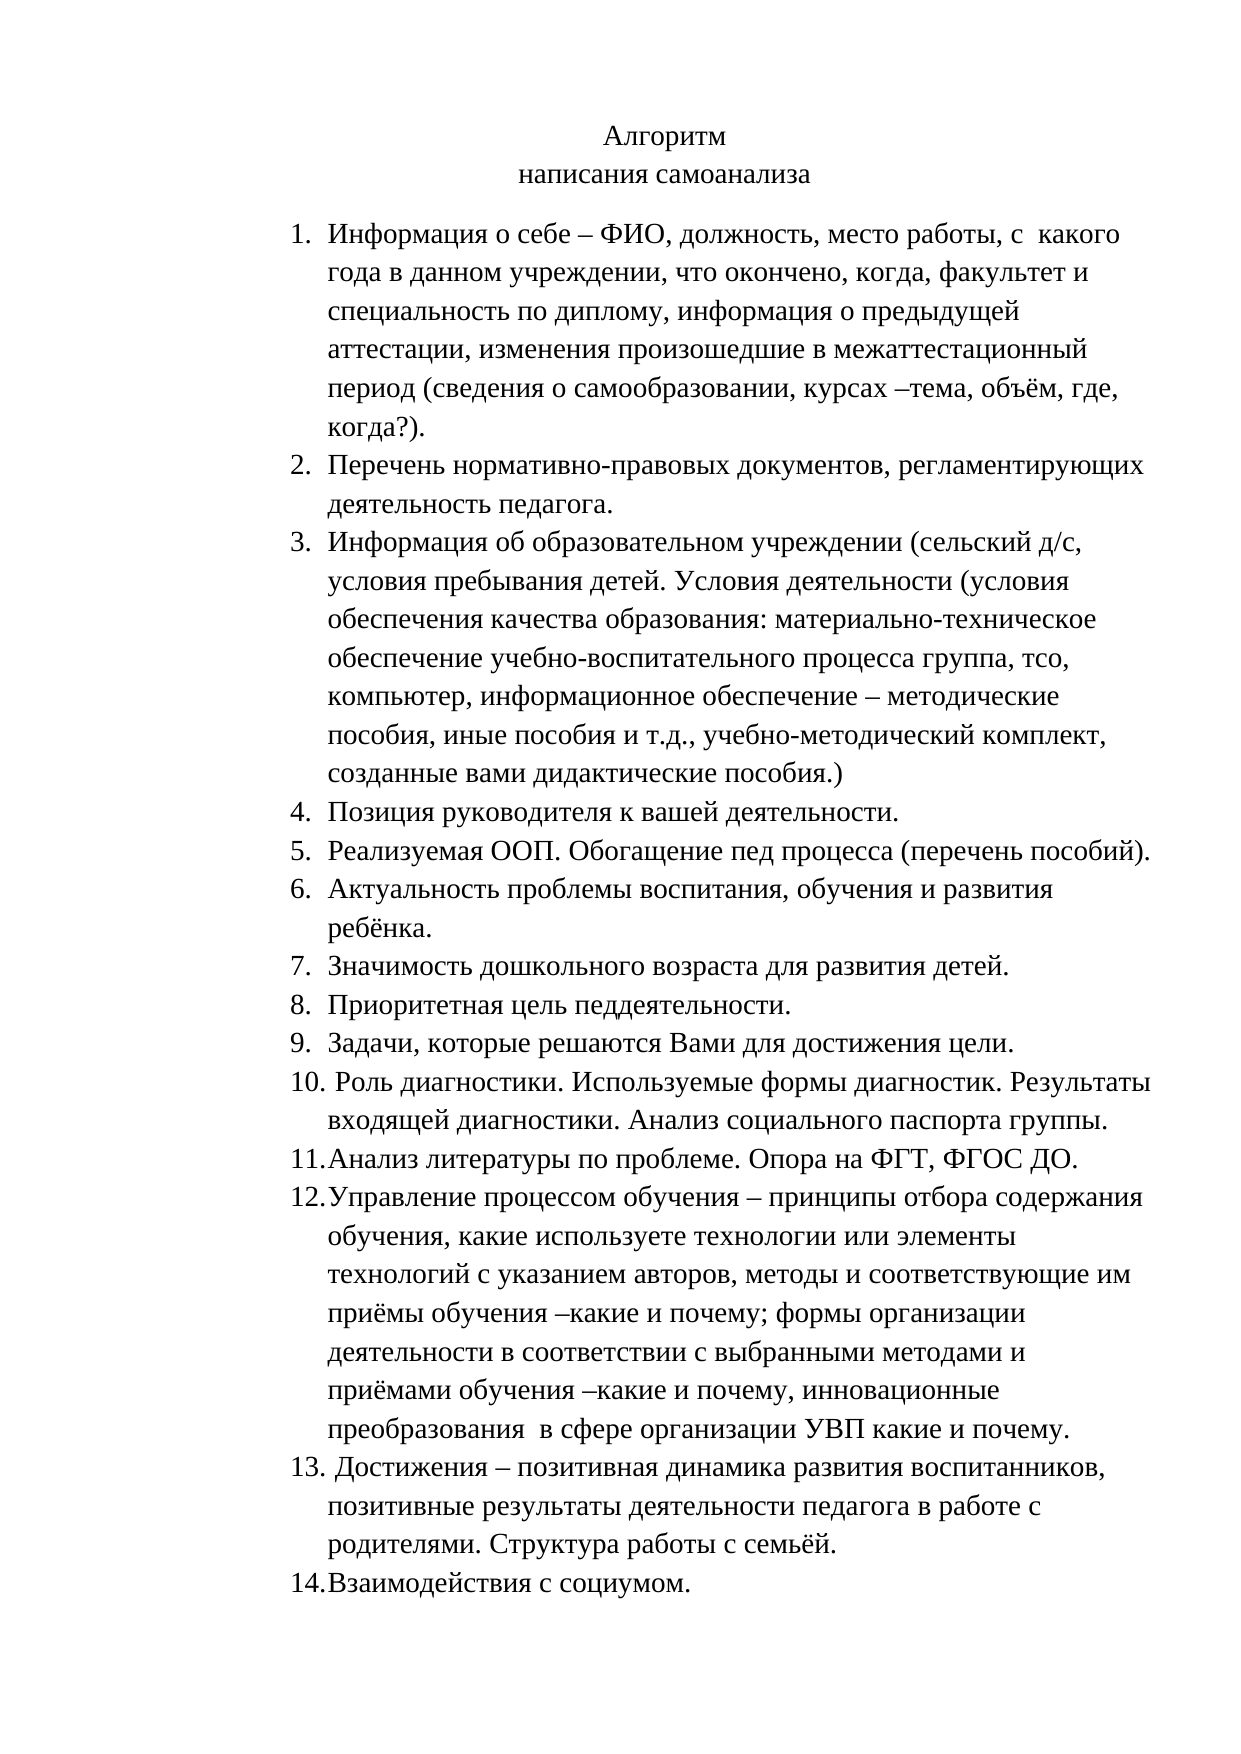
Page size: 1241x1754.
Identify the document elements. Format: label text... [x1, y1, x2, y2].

list Приоритетная цель педдеятельности. [290, 987, 1152, 1020]
list Перечень нормативно-правовых документов, регламентирующих деятельность педагога. [290, 447, 1152, 519]
list Взаимодействия с социумом. [290, 1565, 1152, 1598]
text Алгоритм [177, 118, 1152, 152]
list Роль диагностики. Используемые формы диагностик. Результаты входящей диагностики. Анализ социального паспорта группы. [290, 1064, 1152, 1136]
list Задачи, которые решаются Вами для достижения цели. [290, 1025, 1152, 1059]
text написания самоанализа [177, 157, 1152, 190]
list Значимость дошкольного возраста для развития детей. [290, 948, 1152, 982]
list Достижения – позитивная динамика развития воспитанников, позитивные результаты деятельности педагога в работе с родителями. Структура работы с семьёй. [290, 1449, 1152, 1560]
list Информация об образовательном учреждении (сельский д/с, условия пребывания детей. Условия деятельности (условия обеспечения качества образования: материально-техническое обеспечение учебно-воспитательного процесса группа, тсо, компьютер, информационное обеспечение – методические пособия, иные пособия и т.д., учебно-методический комплект, созданные вами дидактические пособия.) [290, 524, 1152, 789]
list Актуальность проблемы воспитания, обучения и развития ребёнка. [290, 871, 1152, 943]
list Реализуемая ООП. Обогащение пед процесса (перечень пособий). [290, 833, 1152, 866]
list Позиция руководителя к вашей деятельности. [290, 794, 1152, 828]
list Информация о себе – ФИО, должность, место работы, с какого года в данном учреждении, что окончено, когда, факультет и специальность по диплому, информация о предыдущей аттестации, изменения произошедшие в межаттестационный период (сведения о самообразовании, курсах –тема, объём, где, когда?). [290, 216, 1152, 442]
list Управление процессом обучения – принципы отбора содержания обучения, какие используете технологии или элементы технологий с указанием авторов, методы и соответствующие им приёмы обучения –какие и почему; формы организации деятельности в соответствии с выбранными методами и приёмами обучения –какие и почему, инновационные преобразования в сфере организации УВП какие и почему. [290, 1179, 1152, 1444]
list Анализ литературы по проблеме. Опора на ФГТ, ФГОС ДО. [290, 1141, 1152, 1174]
